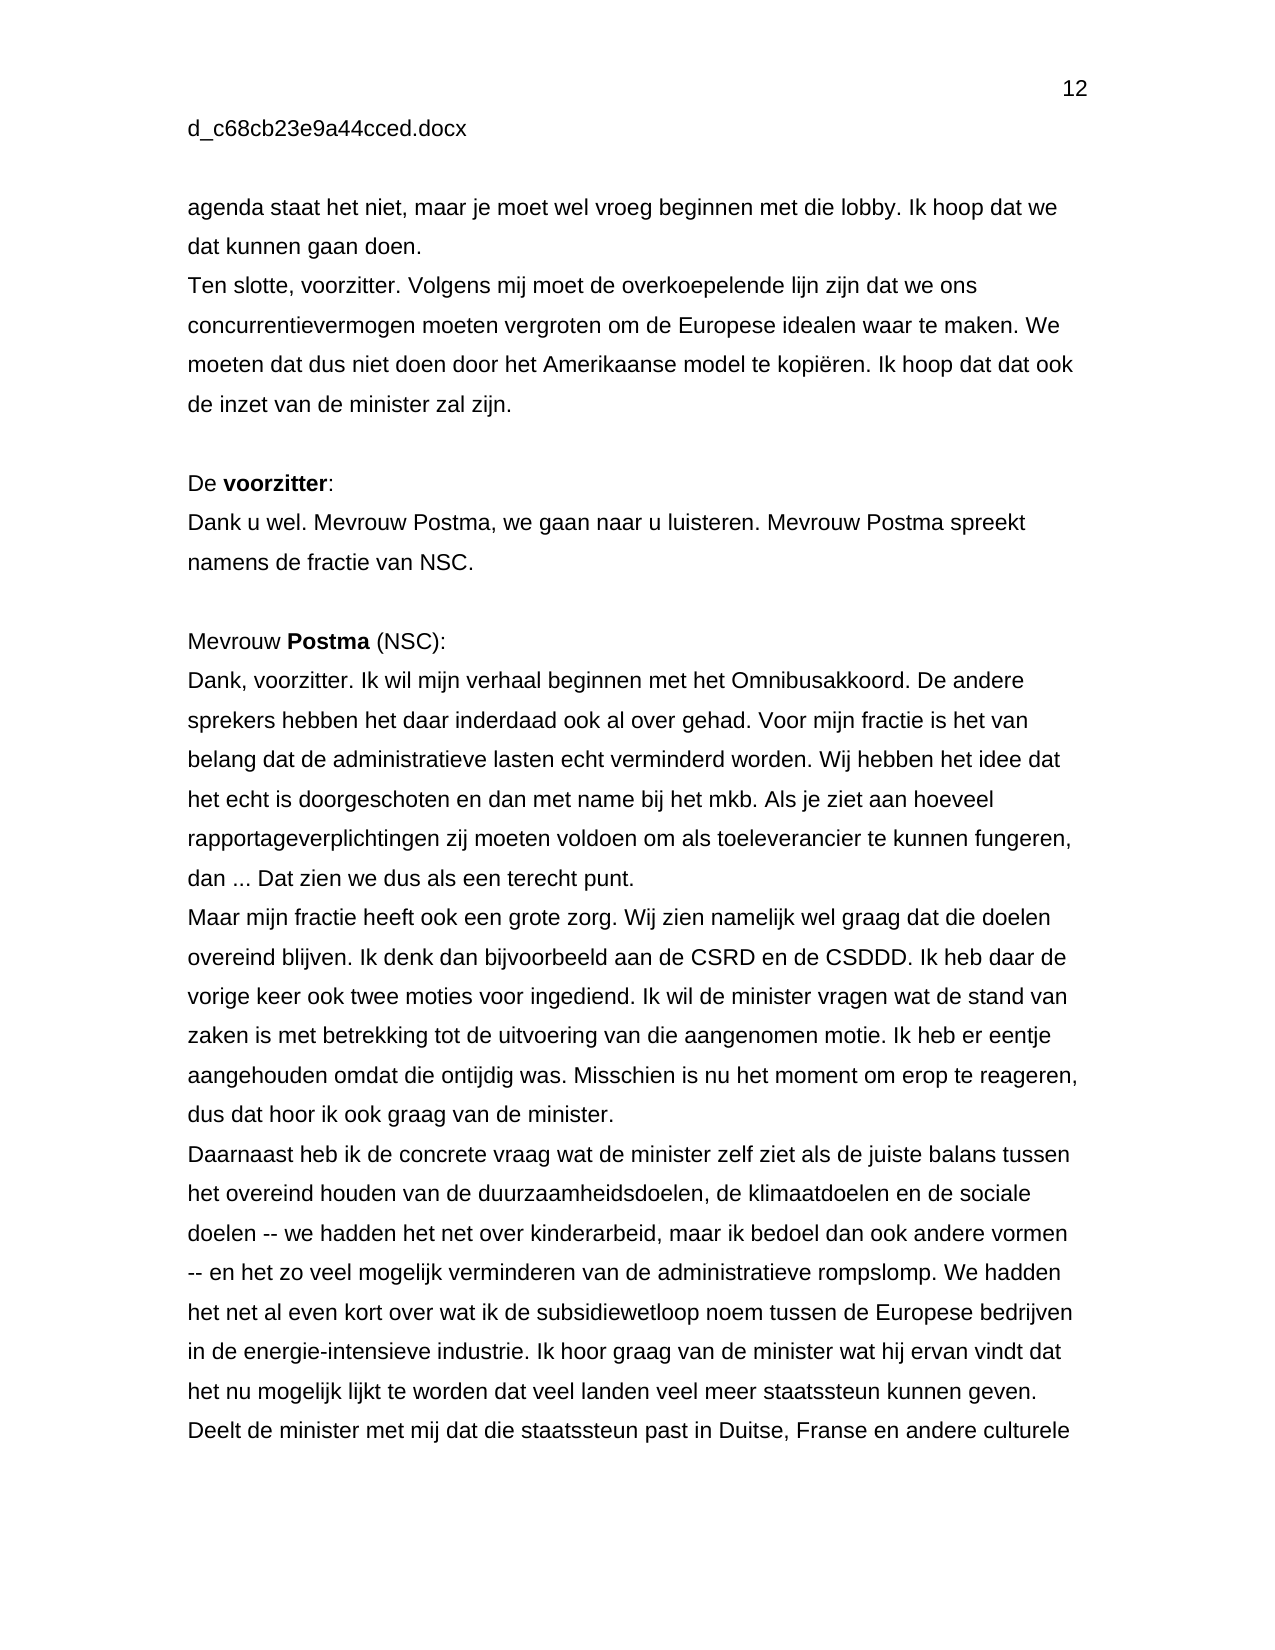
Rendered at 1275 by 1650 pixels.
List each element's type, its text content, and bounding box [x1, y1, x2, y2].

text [187, 1141, 1087, 1444]
text Maar mijn fractie heeft ook een grote zorg. Wij zien namelijk wel graag dat die doelen overeind blijven. Ik denk dan bijvoorbeeld aan de CSRD en de CSDDD. Ik heb daar de vorige keer ook twee moties voor ingediend. Ik wil de minister vragen wat de stand van zaken is met betrekking tot de uitvoering van die aangenomen motie. Ik heb er eentje aangehouden omdat die ontijdig was. Misschien is nu het moment om erop te reageren, dus dat hoor ik ook graag van de minister. [187, 904, 1087, 1128]
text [187, 193, 1087, 259]
text De voorzitter: [187, 470, 1087, 496]
text Dank u wel. Mevrouw Postma, we gaan naar u luisteren. Mevrouw Postma spreekt namens de fractie van NSC. [187, 509, 1087, 575]
text Ten slotte, voorzitter. Volgens mij moet de overkoepelende lijn zijn dat we ons concurrentievermogen moeten vergroten om de Europese idealen waar te maken. We moeten dat dus niet doen door het Amerikaanse model te kopiëren. Ik hoop dat dat ook de inzet van de minister zal zijn. [187, 272, 1087, 417]
text Dank, voorzitter. Ik wil mijn verhaal beginnen met het Omnibusakkoord. De andere sprekers hebben het daar inderdaad ook al over gehad. Voor mijn fractie is het van belang dat de administratieve lasten echt verminderd worden. Wij hebben het idee dat het echt is doorgeschoten en dan met name bij het mkb. Als je ziet aan hoeveel rapportageverplichtingen zij moeten voldoen om als toeleverancier te kunnen fungeren, dan ... Dat zien we dus als een terecht punt. [187, 667, 1087, 891]
text Mevrouw Postma (NSC): [187, 628, 1087, 654]
